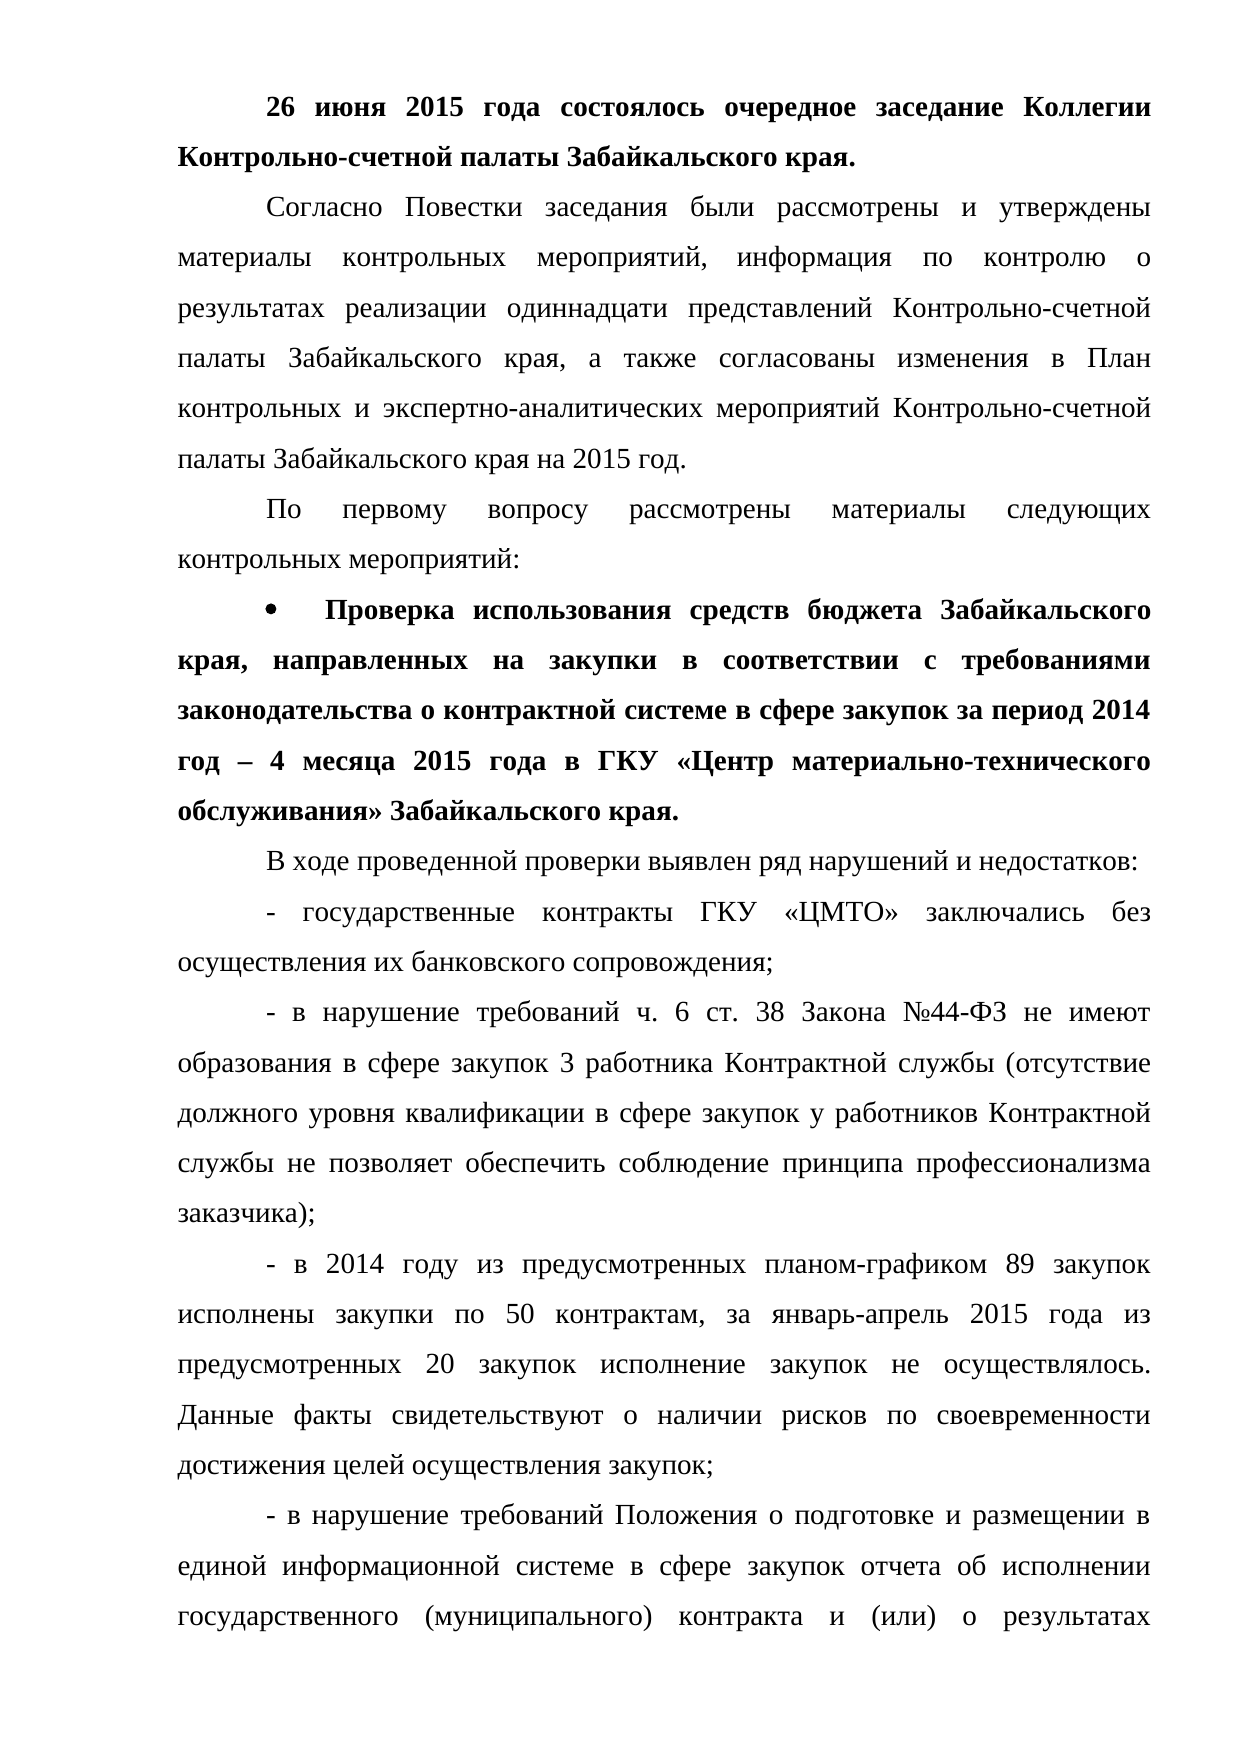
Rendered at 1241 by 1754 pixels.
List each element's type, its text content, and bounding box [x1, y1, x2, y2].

list Проверка использования средств бюджета Забайкальского края, направленных на закупки в соответствии с требованиями законодательства о контрактной системе в сфере закупок за период 2014 год – 4 месяца 2015 года в ГКУ «Центр материально-технического обслуживания» Забайкальского края. [177, 592, 1152, 827]
text 26 июня 2015 года состоялось очередное заседание Коллегии Контрольно-счетной палаты Забайкальского края. [177, 89, 1152, 172]
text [177, 1497, 1152, 1632]
text В ходе проведенной проверки выявлен ряд нарушений и недостатков: [177, 843, 1152, 877]
text По первому вопросу рассмотрены материалы следующих контрольных мероприятий: [177, 491, 1152, 575]
text - в 2014 году из предусмотренных планом-графиком 89 закупок исполнены закупки по 50 контрактам, за январь-апрель 2015 года из предусмотренных 20 закупок исполнение закупок не осуществлялось. Данные факты свидетельствуют о наличии рисков по своевременности достижения целей осуществления закупок; [177, 1246, 1152, 1481]
text - государственные контракты ГКУ «ЦМТО» заключались без осуществления их банковского сопровождения; [177, 894, 1152, 978]
text Согласно Повестки заседания были рассмотрены и утверждены материалы контрольных мероприятий, информация по контролю о результатах реализации одиннадцати представлений Контрольно-счетной палаты Забайкальского края, а также согласованы изменения в План контрольных и экспертно-аналитических мероприятий Контрольно-счетной палаты Забайкальского края на 2015 год. [177, 189, 1152, 474]
text - в нарушение требований ч. 6 ст. 38 Закона №44-ФЗ не имеют образования в сфере закупок 3 работника Контрактной службы (отсутствие должного уровня квалификации в сфере закупок у работников Контрактной службы не позволяет обеспечить соблюдение принципа профессионализма заказчика); [177, 994, 1152, 1229]
